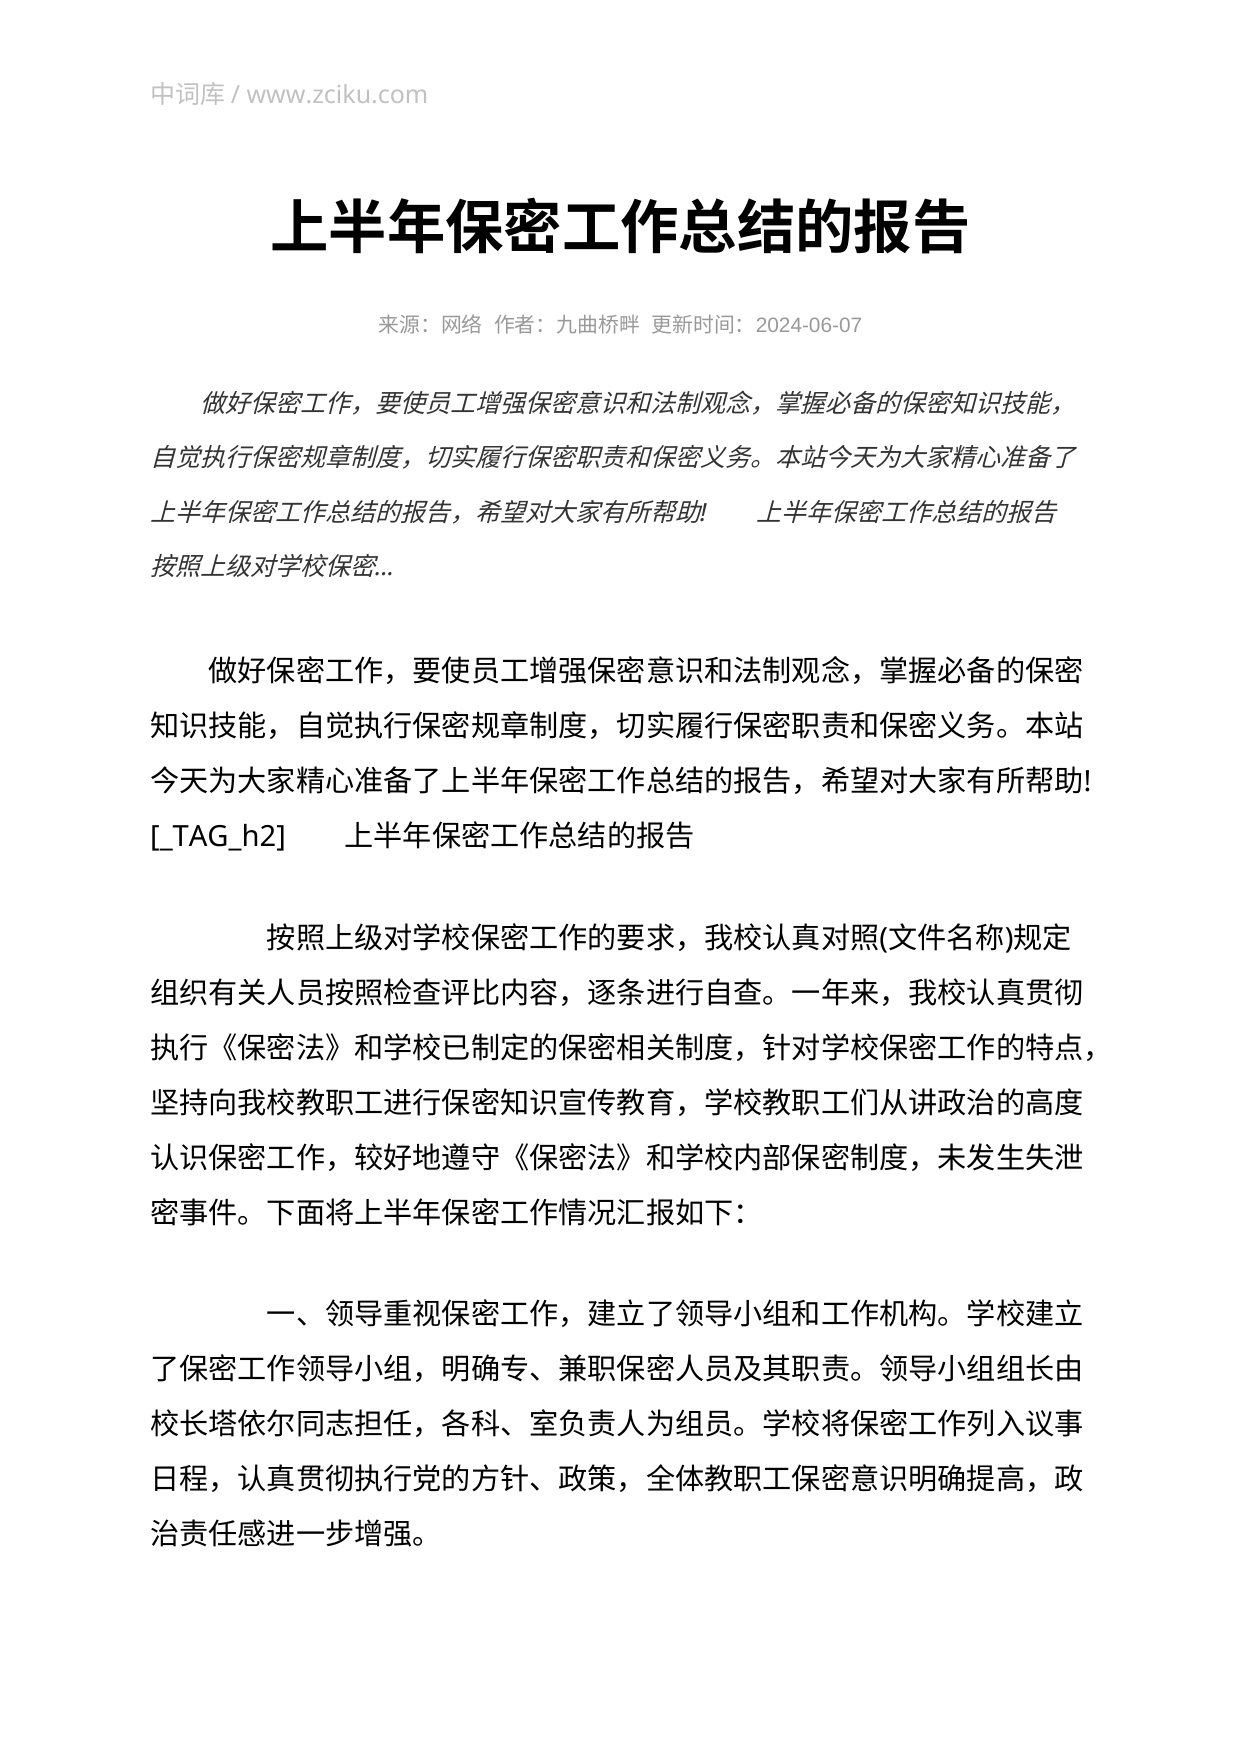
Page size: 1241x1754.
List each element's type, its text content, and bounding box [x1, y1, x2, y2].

text 做好保密工作，要使员工增强保密意识和法制观念，掌握必备的保密知识技能，自觉执行保密规章制度，切实履行保密职责和保密义务。本站今天为大家精心准备了上半年保密工作总结的报告，希望对大家有所帮助![_TAG_h2] 上半年保密工作总结的报告 [150, 648, 1090, 855]
text 来源：网络 作者：九曲桥畔 更新时间：2024-06-07 [150, 313, 1090, 337]
text 做好保密工作，要使员工增强保密意识和法制观念，掌握必备的保密知识技能，自觉执行保密规章制度，切实履行保密职责和保密义务。本站今天为大家精心准备了上半年保密工作总结的报告，希望对大家有所帮助! 上半年保密工作总结的报告 按照上级对学校保密... [150, 383, 1090, 583]
subtitle 上半年保密工作总结的报告 [150, 181, 1090, 266]
text 一、领导重视保密工作，建立了领导小组和工作机构。学校建立了保密工作领导小组，明确专、兼职保密人员及其职责。领导小组组长由校长塔依尔同志担任，各科、室负责人为组员。学校将保密工作列入议事日程，认真贯彻执行党的方针、政策，全体教职工保密意识明确提高，政治责任感进一步增强。 [150, 1291, 1090, 1553]
text 按照上级对学校保密工作的要求，我校认真对照(文件名称)规定组织有关人员按照检查评比内容，逐条进行自查。一年来，我校认真贯彻执行《保密法》和学校已制定的保密相关制度，针对学校保密工作的特点，坚持向我校教职工进行保密知识宣传教育，学校教职工们从讲政治的高度认识保密工作，较好地遵守《保密法》和学校内部保密制度，未发生失泄密事件。下面将上半年保密工作情况汇报如下： [150, 914, 1090, 1231]
